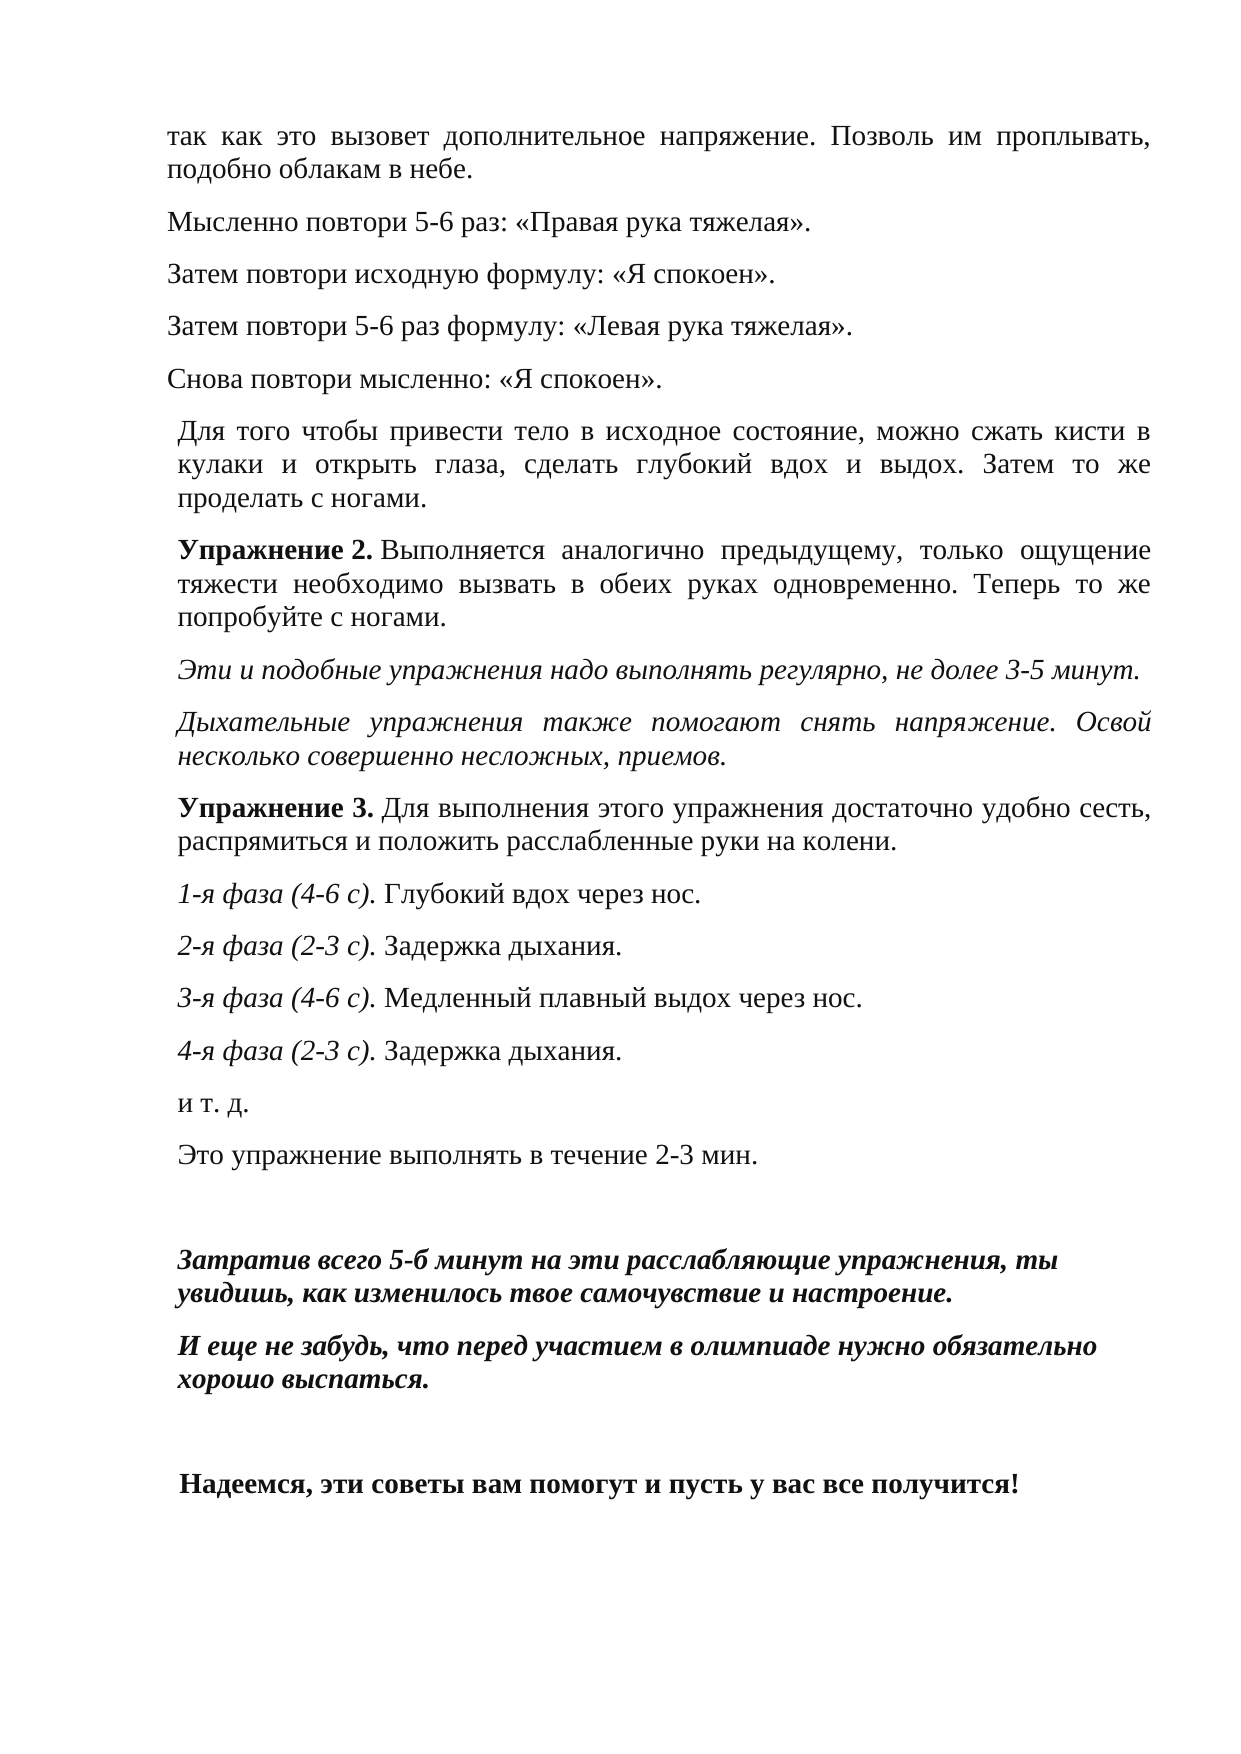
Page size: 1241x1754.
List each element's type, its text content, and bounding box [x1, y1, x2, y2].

text и т. д. [177, 1085, 1152, 1118]
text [167, 118, 1152, 185]
text Для того чтобы привести тело в исходное состояние, можно сжать кисти в кулаки и открыть глаза, сделать глубокий вдох и выдох. Затем то же проделать с ногами. [177, 413, 1152, 514]
text Затем повтори 5-6 раз формулу: «Левая рука тяжелая». [167, 308, 1152, 342]
text Это упражнение выполнять в течение 2-3 мин. [177, 1137, 1152, 1171]
text Затратив всего 5-б минут на эти расслабляющие упражнения, ты увидишь, как изменилось твое самочувствие и настроение. [177, 1242, 1152, 1309]
text Затем повтори исходную формулу: «Я спокоен». [167, 256, 1152, 290]
text 2-я фаза (2-3 с). Задержка дыхания. [177, 928, 1152, 962]
text 1-я фаза (4-6 с). Глубокий вдох через нос. [177, 876, 1152, 909]
text Эти и подобные упражнения надо выполнять регулярно, не долее 3-5 минут. [177, 652, 1152, 685]
text Упражнение 2. Выполняется аналогично предыдущему, только ощущение тяжести необходимо вызвать в обеих руках одновременно. Теперь то же попробуйте с ногами. [177, 532, 1152, 633]
text 3-я фаза (4-6 с). Медленный плавный выдох через нос. [177, 980, 1152, 1014]
text 4-я фаза (2-3 с). Задержка дыхания. [177, 1033, 1152, 1066]
text Надеемся, эти советы вам помогут и пусть у вас все получится! [179, 1466, 1152, 1499]
text Дыхательные упражнения также помогают снять напряжение. Освой несколько совершенно несложных, приемов. [177, 704, 1152, 771]
text Снова повтори мысленно: «Я спокоен». [167, 361, 1152, 394]
text Упражнение 3. Для выполнения этого упражнения достаточно удобно сесть, распрямиться и положить расслабленные руки на колени. [177, 790, 1152, 857]
text Мысленно повтори 5-6 раз: «Правая рука тяжелая». [167, 204, 1152, 237]
text И еще не забудь, что перед участием в олимпиаде нужно обязательно хорошо выспаться. [177, 1328, 1152, 1395]
